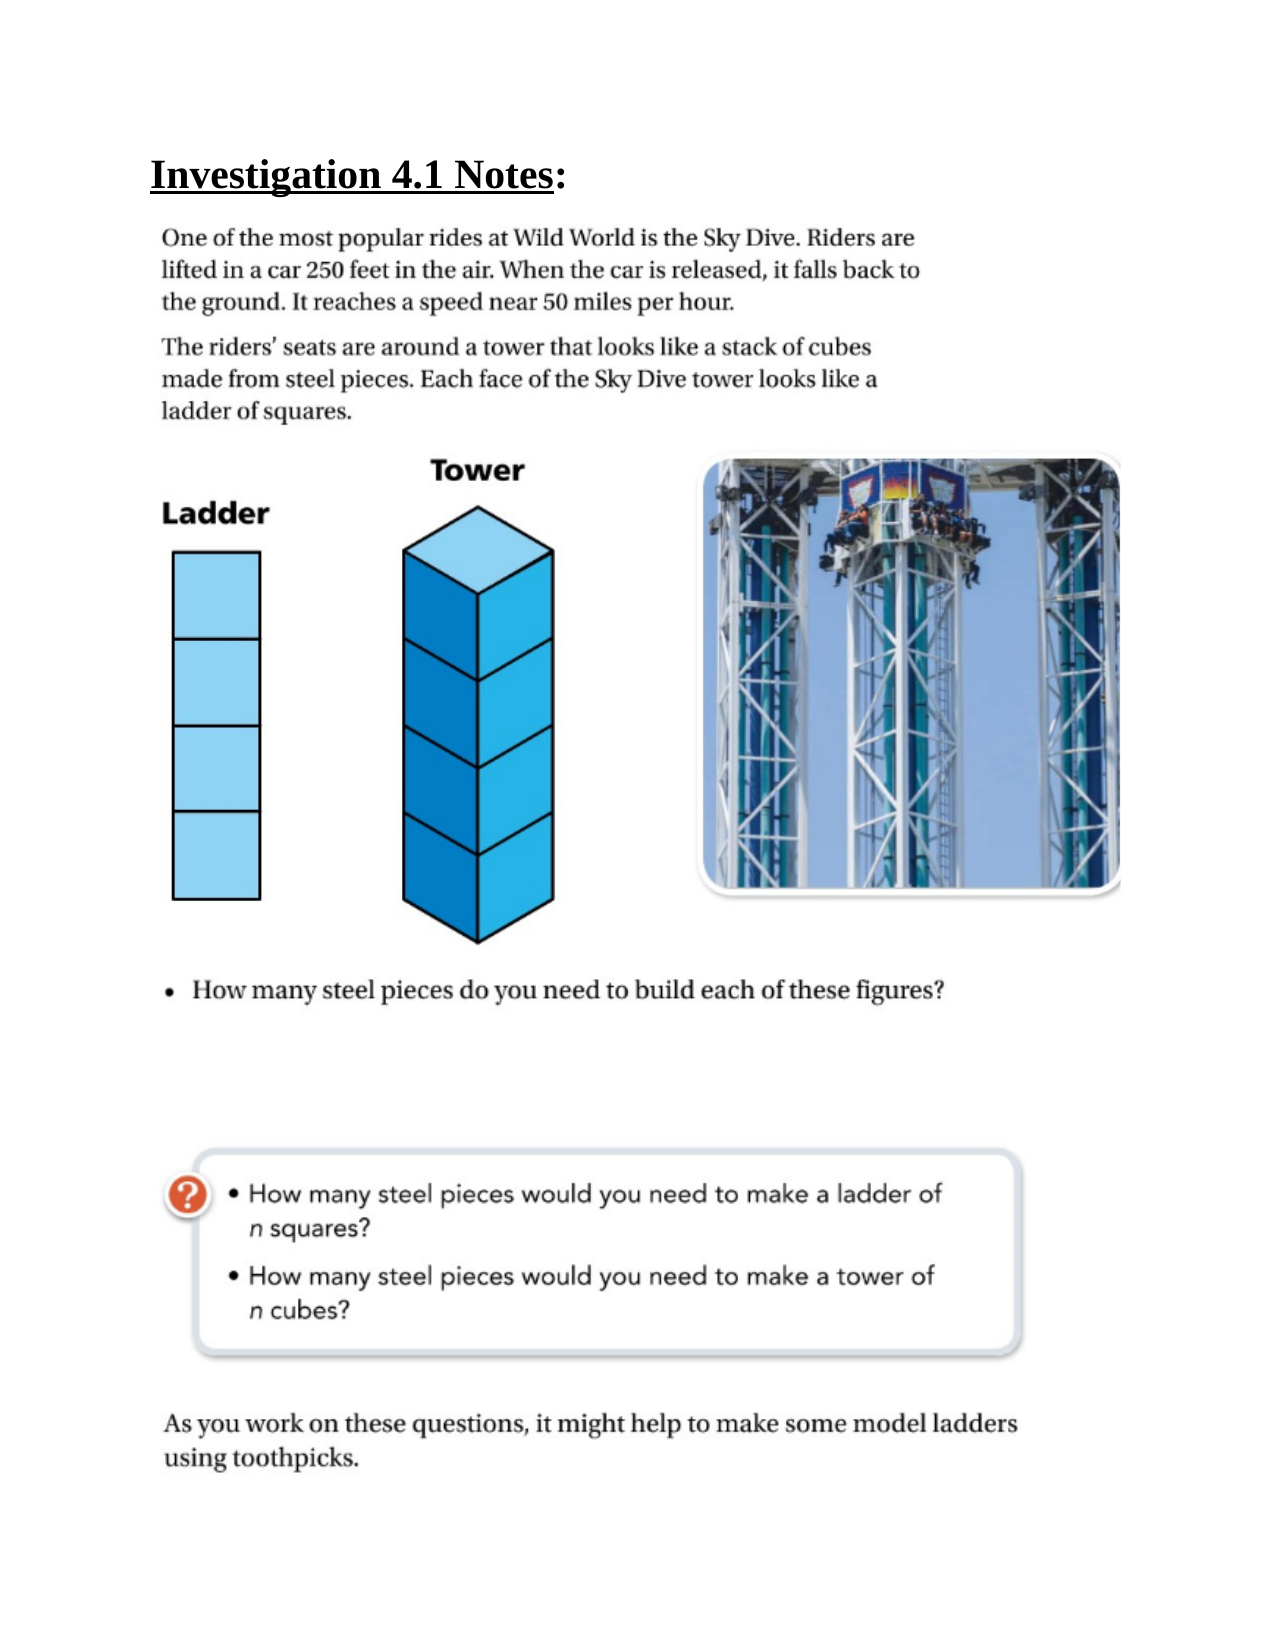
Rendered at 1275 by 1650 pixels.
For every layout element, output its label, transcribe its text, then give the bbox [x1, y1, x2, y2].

picture [150, 215, 1122, 946]
text Investigation 4.1 Notes: [150, 150, 1125, 198]
picture [150, 956, 958, 1024]
picture [150, 1138, 1043, 1479]
